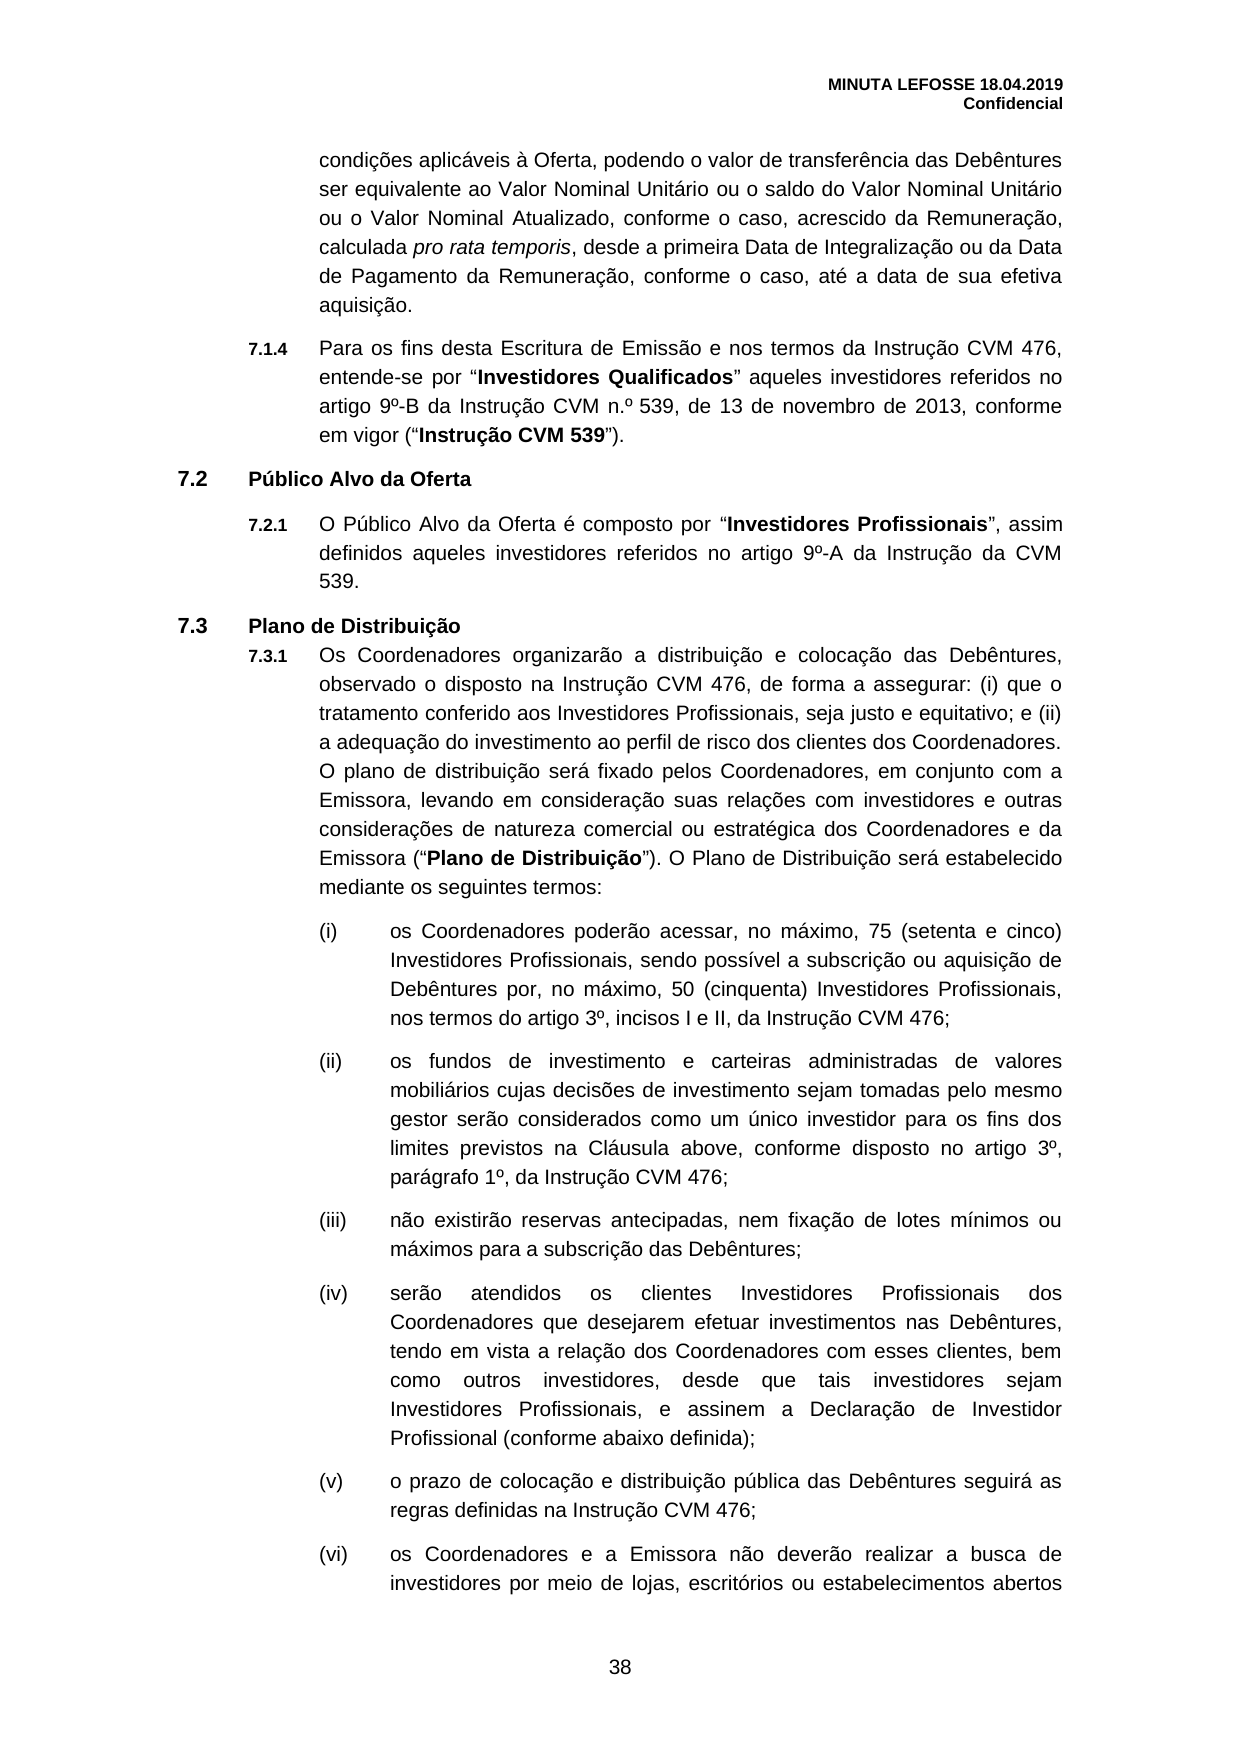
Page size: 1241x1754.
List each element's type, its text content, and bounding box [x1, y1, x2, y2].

text os fundos de investimento e carteiras administradas de valores mobiliários cujas decisões de investimento sejam tomadas pelo mesmo gestor serão considerados como um único investidor para os fins dos limites previstos na Cláusula (i) acima, conforme disposto no artigo 3º, parágrafo 1º, da Instrução CVM 476; [319, 1049, 1063, 1189]
text não existirão reservas antecipadas, nem fixação de lotes mínimos ou máximos para a subscrição das Debêntures; [319, 1208, 1063, 1261]
text Público Alvo da Oferta [177, 466, 1063, 492]
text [319, 1542, 1063, 1594]
text serão atendidos os clientes Investidores Profissionais dos Coordenadores que desejarem efetuar investimentos nas Debêntures, tendo em vista a relação dos Coordenadores com esses clientes, bem como outros investidores, desde que tais investidores sejam Investidores Profissionais, e assinem a Declaração de Investidor Profissional (conforme abaixo definida); [319, 1281, 1063, 1449]
text o prazo de colocação e distribuição pública das Debêntures seguirá as regras definidas na Instrução CVM 476; [319, 1469, 1063, 1522]
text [248, 148, 1063, 316]
text os Coordenadores poderão acessar, no máximo, 75 (setenta e cinco) Investidores Profissionais, sendo possível a subscrição ou aquisição de Debêntures por, no máximo, 50 (cinquenta) Investidores Profissionais, nos termos do artigo 3º, incisos I e II, da Instrução CVM 476; [319, 918, 1063, 1029]
text Para os fins desta Escritura de Emissão e nos termos da Instrução CVM 476, entende-se por “Investidores Qualificados” aqueles investidores referidos no artigo 9º-B da Instrução CVM n.º 539, de 13 de novembro de 2013, conforme em vigor (“Instrução CVM 539”). [248, 336, 1063, 447]
text Os Coordenadores organizarão a distribuição e colocação das Debêntures, observado o disposto na Instrução CVM 476, de forma a assegurar: (i) que o tratamento conferido aos Investidores Profissionais, seja justo e equitativo; e (ii) a adequação do investimento ao perfil de risco dos clientes dos Coordenadores. O plano de distribuição será fixado pelos Coordenadores, em conjunto com a Emissora, levando em consideração suas relações com investidores e outras considerações de natureza comercial ou estratégica dos Coordenadores e da Emissora (“Plano de Distribuição”). O Plano de Distribuição será estabelecido mediante os seguintes termos: [248, 643, 1063, 899]
text Plano de Distribuição [177, 613, 1063, 638]
text O Público Alvo da Oferta é composto por “Investidores Profissionais”, assim definidos aqueles investidores referidos no artigo 9º-A da Instrução da CVM 539. [248, 511, 1063, 593]
